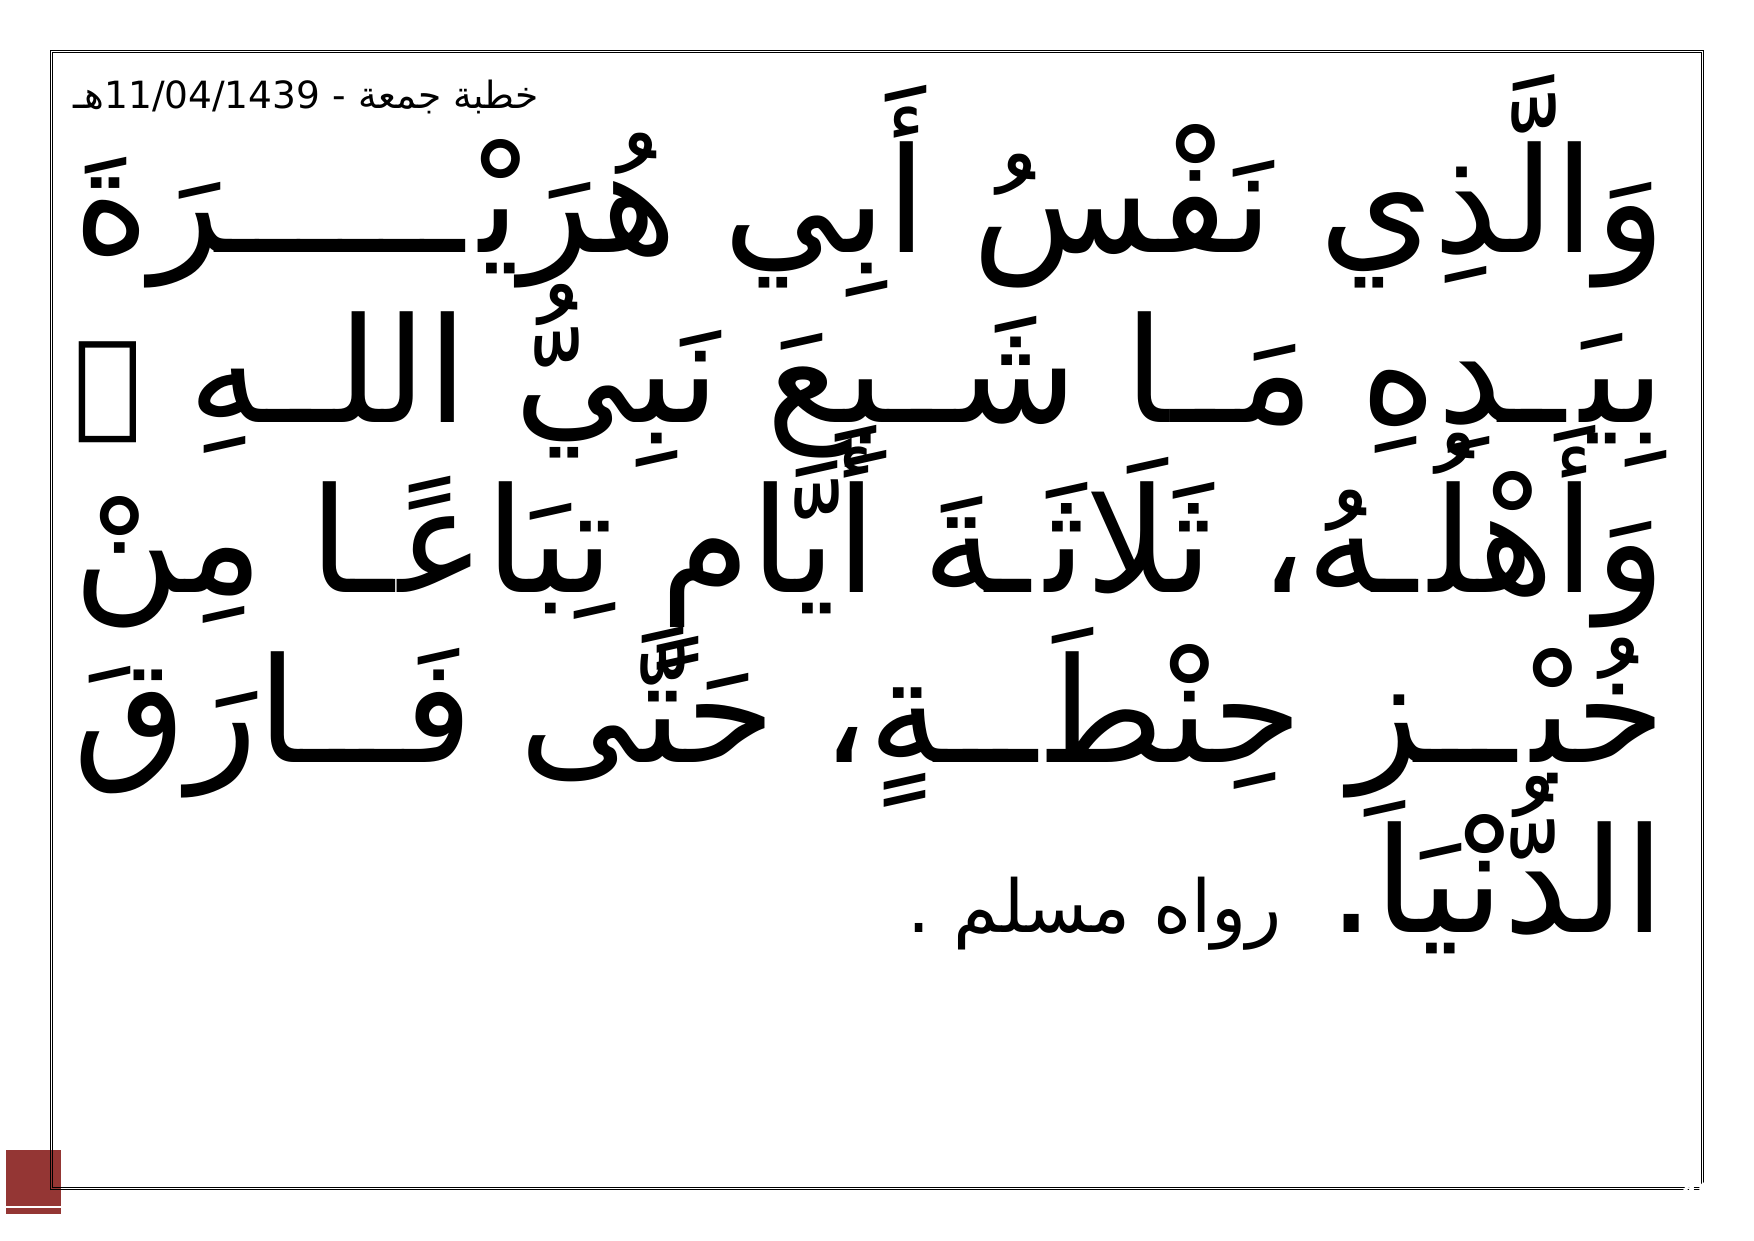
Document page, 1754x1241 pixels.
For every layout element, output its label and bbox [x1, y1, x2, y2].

text [74, 117, 1665, 966]
